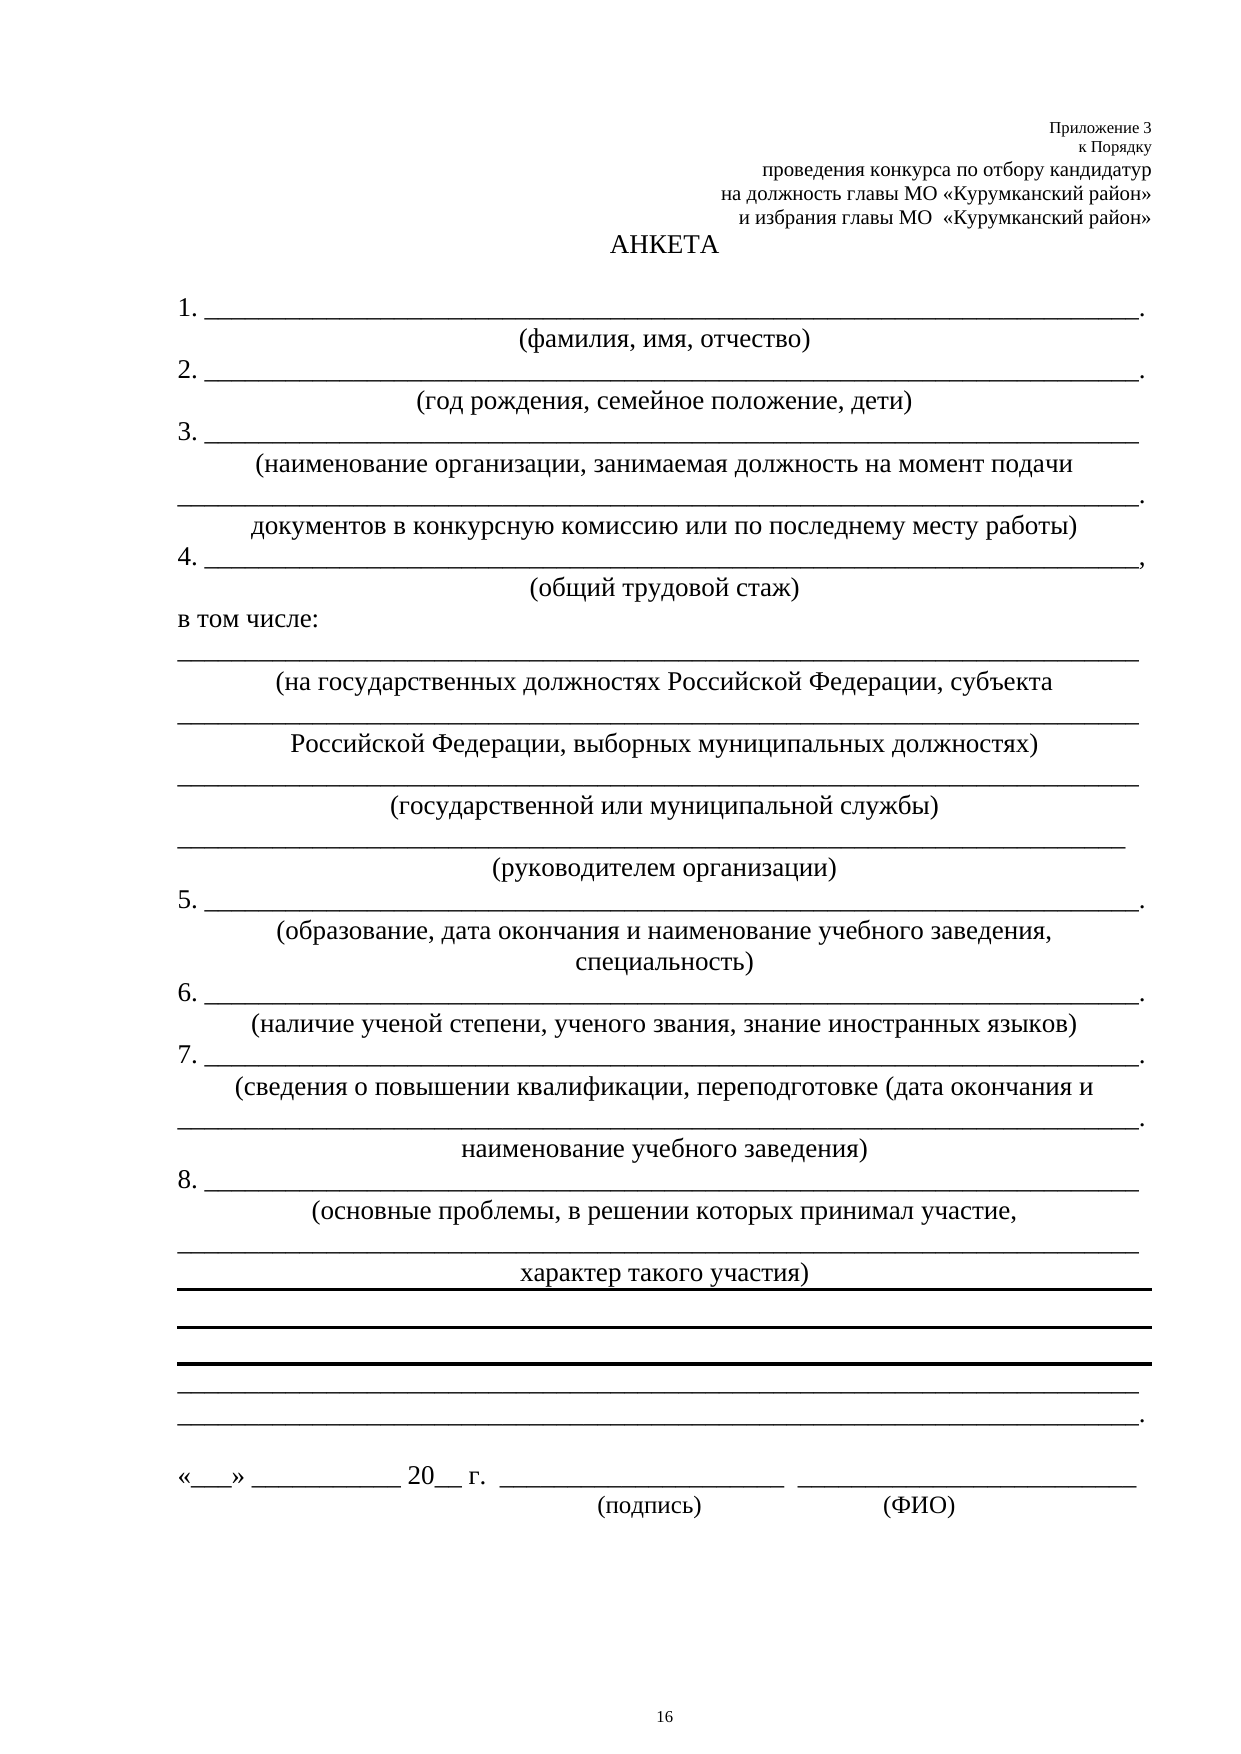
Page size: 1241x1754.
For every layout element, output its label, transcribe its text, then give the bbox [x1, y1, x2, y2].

text (наличие ученой степени, ученого звания, знание иностранных языков) [177, 1007, 1152, 1038]
text (руководителем организации) [177, 852, 1152, 883]
text (общий трудовой стаж) [177, 571, 1152, 602]
text (образование, дата окончания и наименование учебного заведения, [177, 914, 1152, 945]
text (наименование организации, занимаемая должность на момент подачи [177, 447, 1152, 478]
text (сведения о повышении квалификации, переподготовке (дата окончания и [177, 1069, 1152, 1101]
text 6. _____________________________________________________________________. [177, 976, 1152, 1007]
text документов в конкурсную комиссию или по последнему месту работы) [177, 509, 1152, 540]
text _______________________________________________________________________ [177, 696, 1152, 727]
text ______________________________________________________________________ [177, 820, 1152, 852]
text проведения конкурса по отбору кандидатур [177, 156, 1152, 181]
text АНКЕТА [177, 229, 1152, 260]
text _______________________________________________________________________ [177, 758, 1152, 789]
text 4. _____________________________________________________________________, [177, 540, 1152, 571]
text (на государственных должностях Российской Федерации, субъекта [177, 665, 1152, 696]
text _______________________________________________________________________. [177, 478, 1152, 509]
text _______________________________________________________________________. [177, 1101, 1152, 1132]
text 2. _____________________________________________________________________. [177, 353, 1152, 384]
text 7. _____________________________________________________________________. [177, 1038, 1152, 1069]
text (государственной или муниципальной службы) [177, 789, 1152, 820]
text (год рождения, семейное положение, дети) [177, 384, 1152, 416]
text 3. _____________________________________________________________________ [177, 416, 1152, 447]
text (фамилия, имя, отчество) [177, 322, 1152, 353]
text «___» ___________ 20__ г. _____________________ _________________________ [177, 1459, 1152, 1490]
text в том числе: [177, 602, 1152, 633]
text ______________________________________________________________________________________________________________________________________________. [177, 1366, 1152, 1428]
text и избрания главы МО «Курумканский район» [177, 204, 1152, 229]
text наименование учебного заведения) [177, 1132, 1152, 1163]
text (основные проблемы, в решении которых принимал участие, [177, 1194, 1152, 1225]
text 8. _____________________________________________________________________ [177, 1163, 1152, 1194]
text Российской Федерации, выборных муниципальных должностях) [177, 727, 1152, 758]
text специальность) [177, 945, 1152, 976]
text (подпись) (ФИО) [177, 1490, 1152, 1519]
text _______________________________________________________________________ [177, 1225, 1152, 1256]
text к Порядку [177, 137, 1152, 156]
text 1. _____________________________________________________________________. [177, 291, 1152, 322]
text Приложение 3 [177, 118, 1152, 137]
text 5. _____________________________________________________________________. [177, 883, 1152, 914]
text на должность главы МО «Курумканский район» [177, 181, 1152, 204]
text характер такого участия) [177, 1256, 1152, 1288]
text _______________________________________________________________________ [177, 633, 1152, 665]
